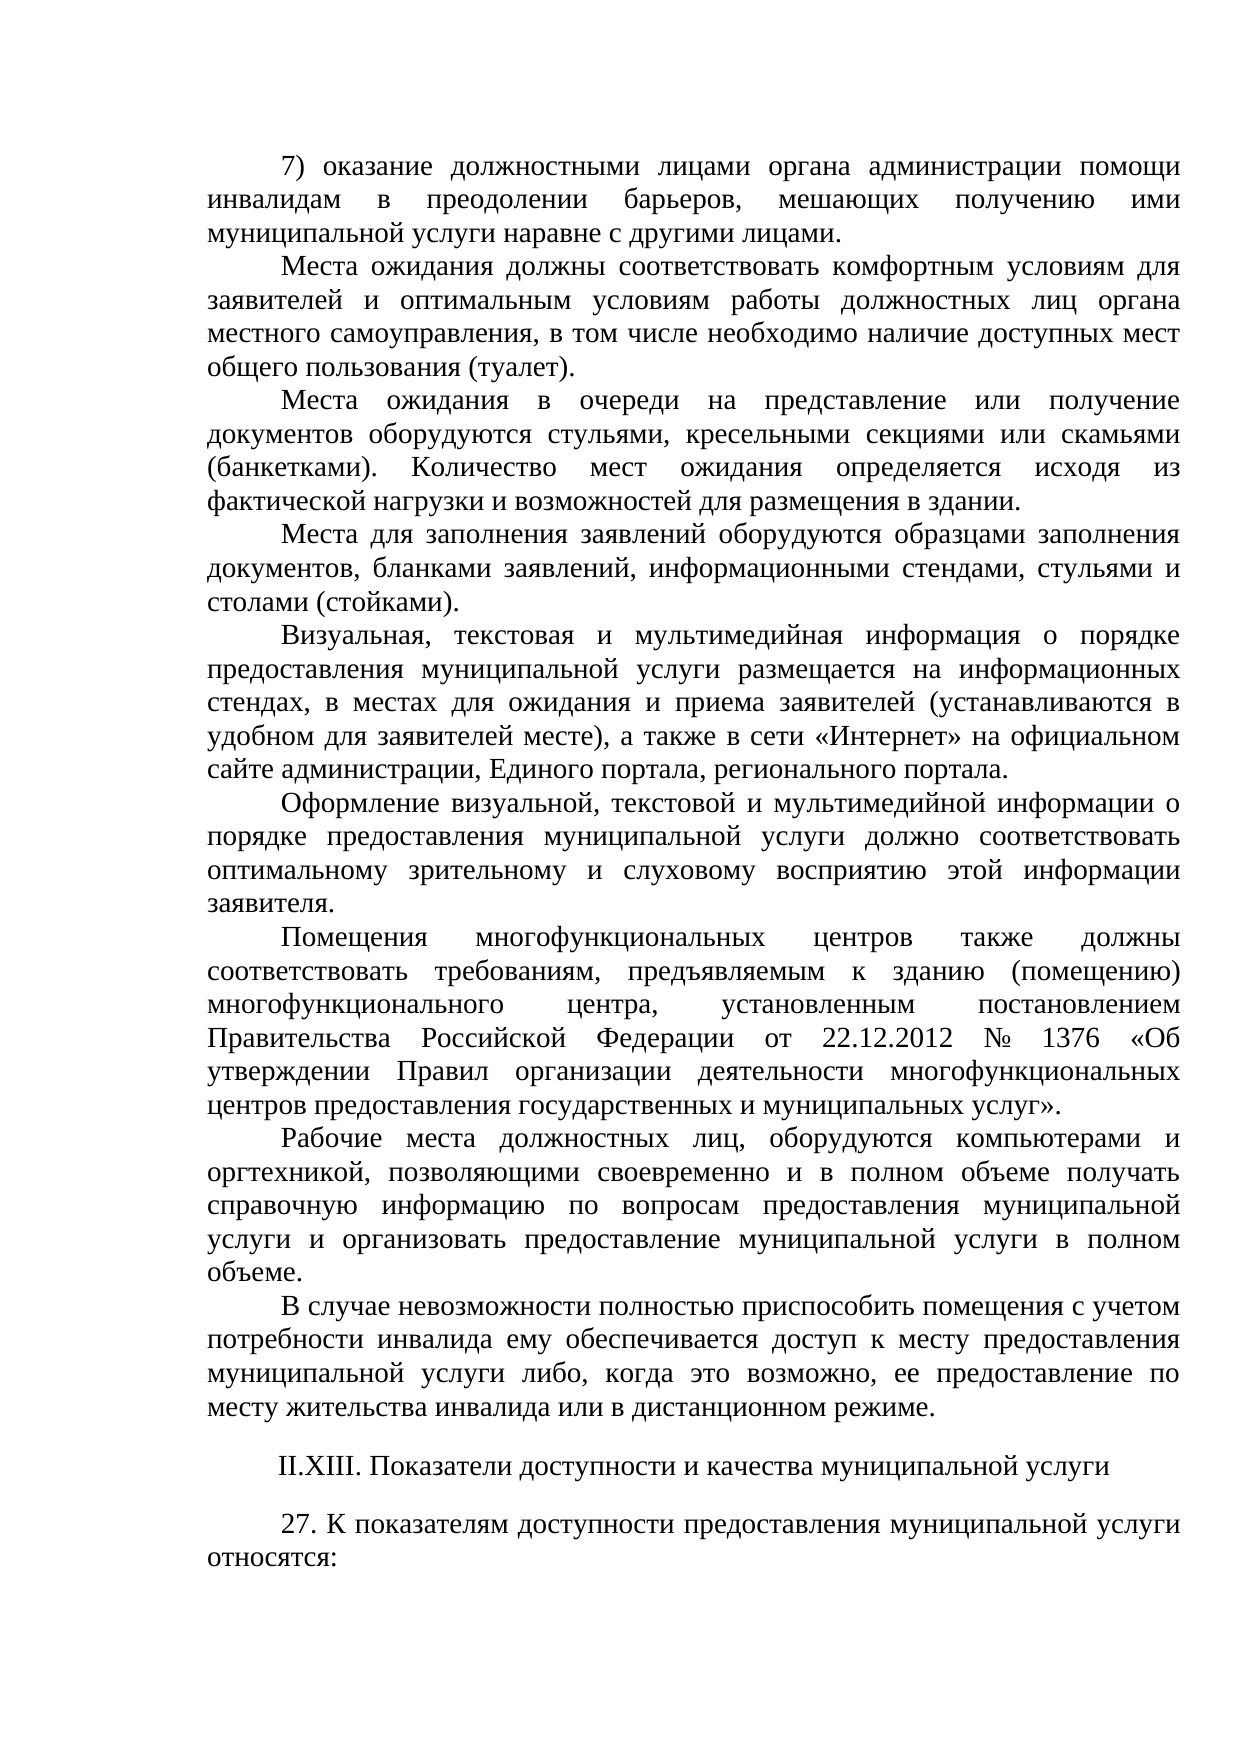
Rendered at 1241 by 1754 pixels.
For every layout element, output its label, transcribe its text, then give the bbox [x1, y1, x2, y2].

text 27. К показателям доступности предоставления муниципальной услуги относятся: [207, 1506, 1181, 1573]
text Рабочие места должностных лиц, оборудуются компьютерами и оргтехникой, позволяющими своевременно и в полном объеме получать справочную информацию по вопросам предоставления муниципальной услуги и организовать предоставление муниципальной услуги в полном объеме. [207, 1120, 1181, 1288]
text Места для заполнения заявлений оборудуются образцами заполнения документов, бланками заявлений, информационными стендами, стульями и столами (стойками). [207, 517, 1181, 617]
text Места ожидания в очереди на представление или получение документов оборудуются стульями, кресельными секциями или скамьями (банкетками). Количество мест ожидания определяется исходя из фактической нагрузки и возможностей для размещения в здании. [207, 382, 1181, 517]
text Оформление визуальной, текстовой и мультимедийной информации о порядке предоставления муниципальной услуги должно соответствовать оптимальному зрительному и слуховому восприятию этой информации заявителя. [207, 785, 1181, 919]
text Визуальная, текстовая и мультимедийная информация о порядке предоставления муниципальной услуги размещается на информационных стендах, в местах для ожидания и приема заявителей (устанавливаются в удобном для заявителей месте), а также в сети «Интернет» на официальном сайте администрации, Единого портала, регионального портала. [207, 617, 1181, 785]
text Места ожидания должны соответствовать комфортным условиям для заявителей и оптимальным условиям работы должностных лиц органа местного самоуправления, в том числе необходимо наличие доступных мест общего пользования (туалет). [207, 248, 1181, 382]
text В случае невозможности полностью приспособить помещения с учетом потребности инвалида ему обеспечивается доступ к месту предоставления муниципальной услуги либо, когда это возможно, ее предоставление по месту жительства инвалида или в дистанционном режиме. [207, 1288, 1181, 1422]
text Помещения многофункциональных центров также должны соответствовать требованиям, предъявляемым к зданию (помещению) многофункционального центра, установленным постановлением Правительства Российской Федерации от 22.12.2012 № 1376 «Об утверждении Правил организации деятельности многофункциональных центров предоставления государственных и муниципальных услуг». [207, 919, 1181, 1120]
text II.XIII. Показатели доступности и качества муниципальной услуги [207, 1456, 1181, 1481]
text 7) оказание должностными лицами органа администрации помощи инвалидам в преодолении барьеров, мешающих получению ими муниципальной услуги наравне с другими лицами. [207, 148, 1181, 248]
